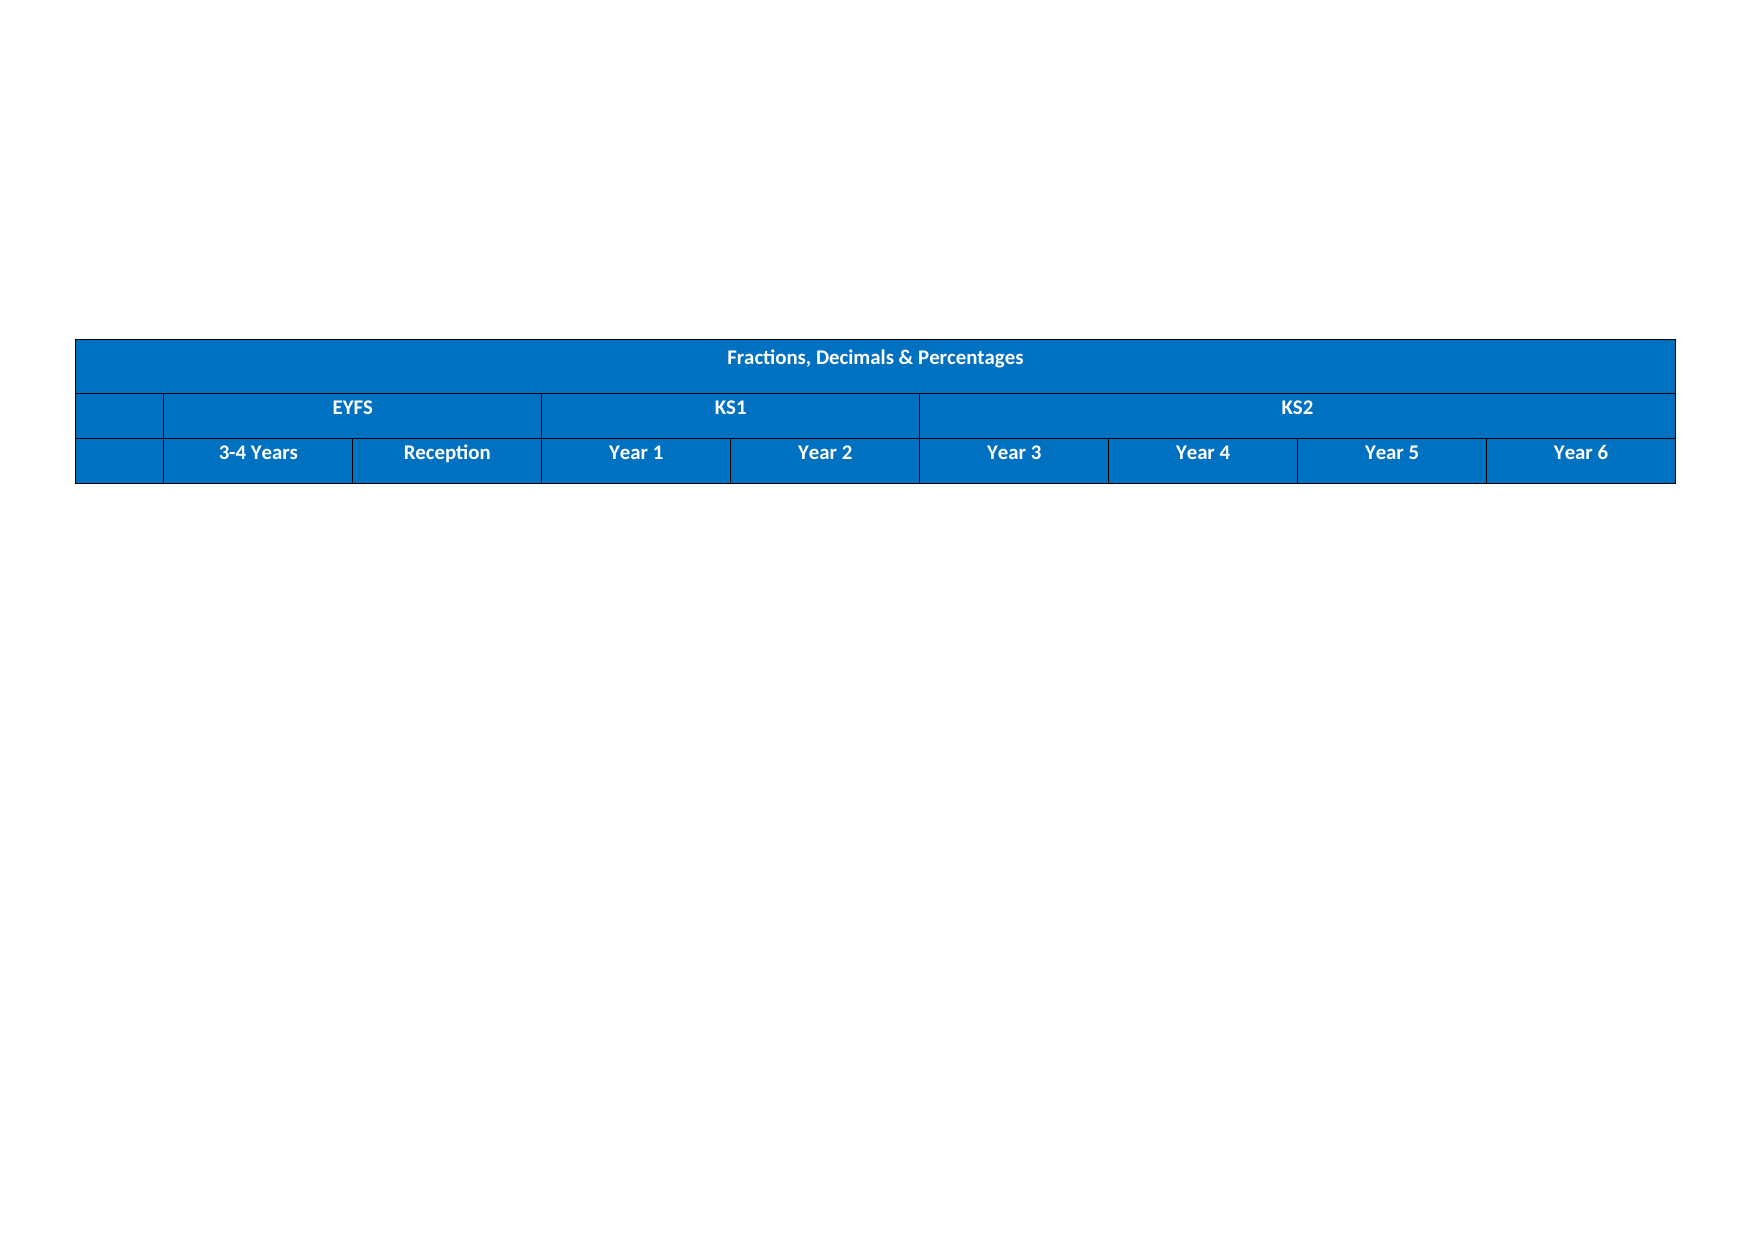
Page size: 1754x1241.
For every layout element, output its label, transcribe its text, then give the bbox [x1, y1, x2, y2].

table_cell Year 1 [542, 439, 730, 483]
table_cell Year 2 [731, 439, 919, 483]
table_cell Year 5 [1298, 439, 1486, 483]
table_cell [76, 394, 163, 438]
table_cell [76, 439, 163, 483]
table_cell Reception [353, 439, 541, 483]
table_cell KS1 [542, 394, 919, 438]
table_header Fractions, Decimals & Percentages [76, 340, 1675, 393]
table_cell Year 6 [1487, 439, 1675, 483]
table_cell Year 4 [1109, 439, 1297, 483]
table_cell 3-4 Years [164, 439, 352, 483]
table_cell EYFS [164, 394, 541, 438]
table_cell KS2 [920, 394, 1675, 438]
table_cell Year 3 [920, 439, 1108, 483]
